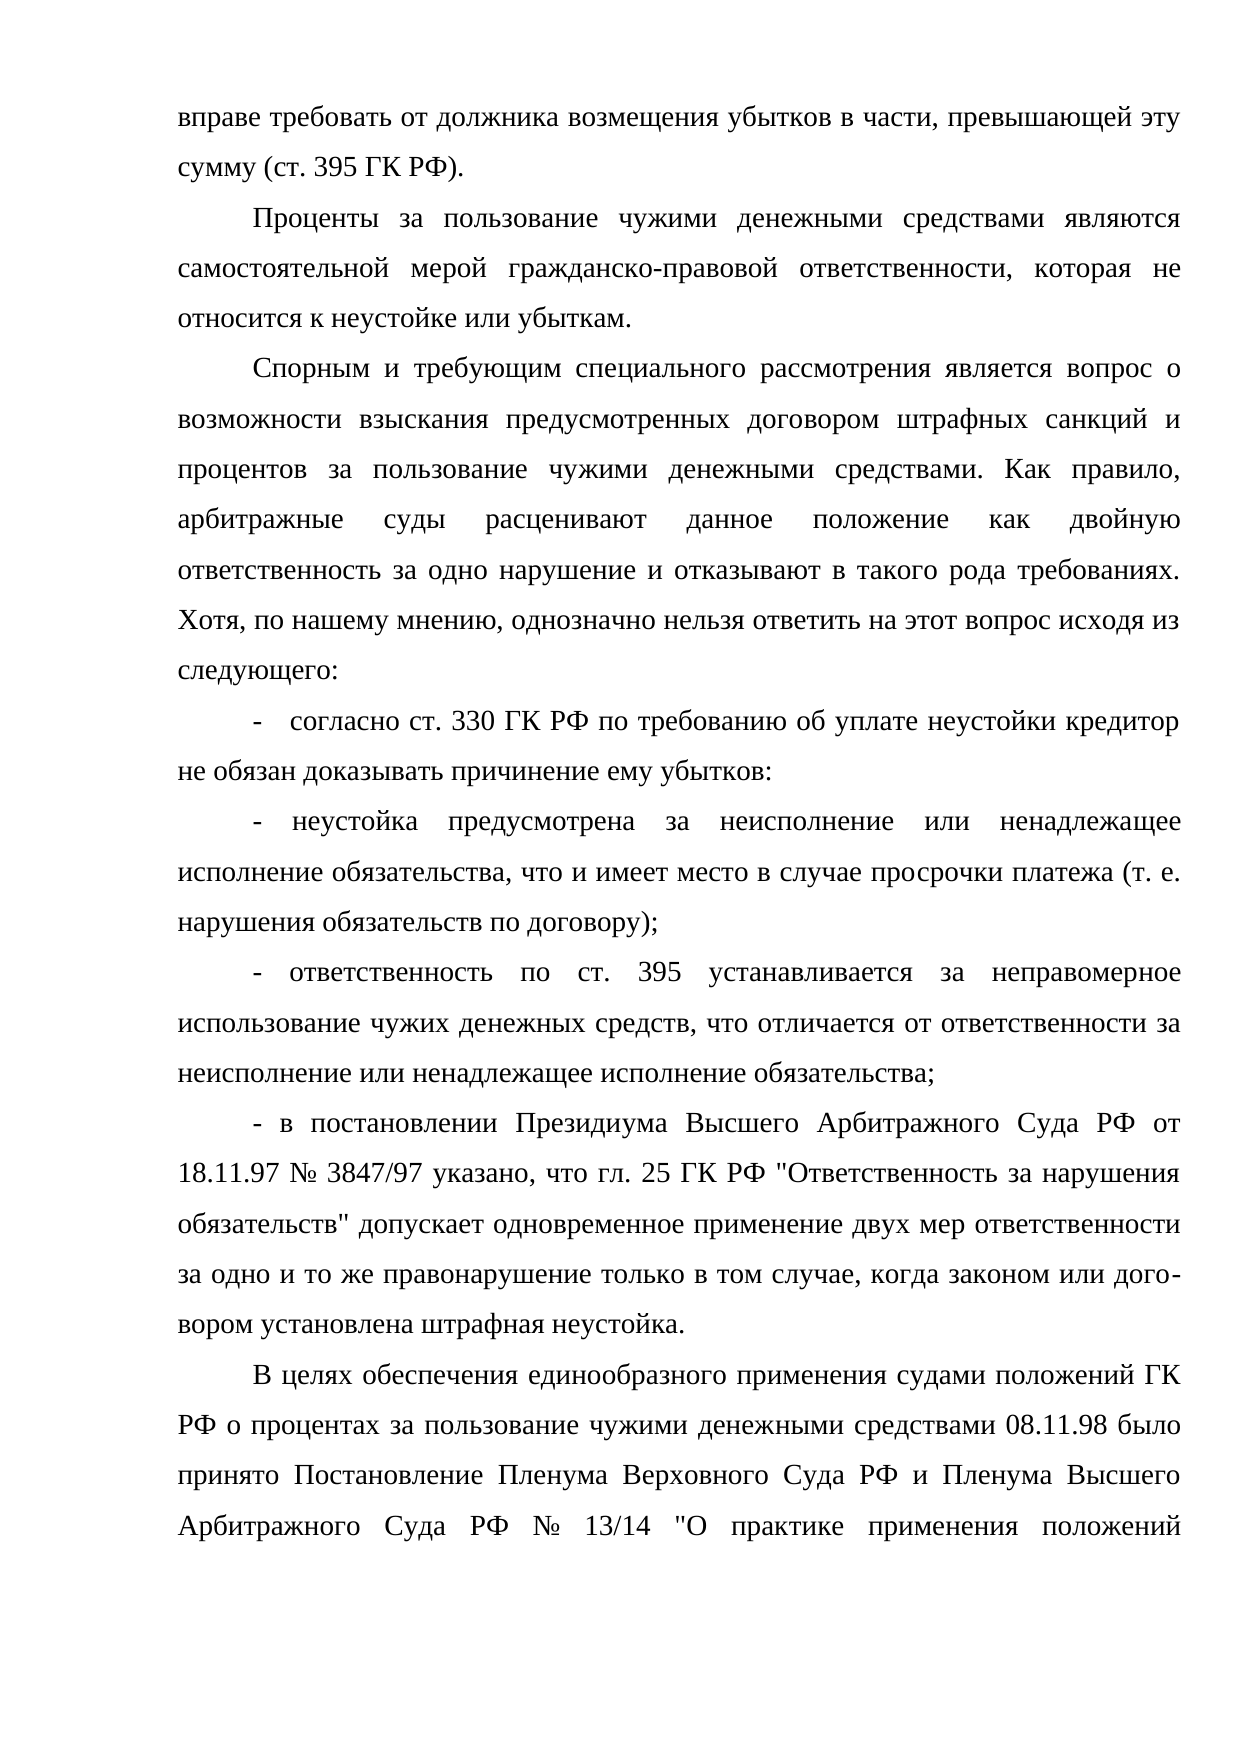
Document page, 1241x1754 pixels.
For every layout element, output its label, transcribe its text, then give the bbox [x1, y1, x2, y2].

text Проценты за пользование чужими денежными средствами являются самостоятельной мерой гражданско-правовой ответственности, которая не относится к неустойке или убыткам. [177, 200, 1181, 334]
text - неустойка предусмотрена за неисполнение или ненадлежащее исполнение обязательства, что и имеет место в случае просрочки платежа (т. е. нарушения обязательств по договору); [177, 803, 1181, 938]
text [177, 1357, 1181, 1541]
text Спорным и требующим специального рассмотрения является вопрос о возможности взыскания предусмотренных договором штрафных санкций и процентов за пользование чужими денежными средствами. Как правило, арбитражные суды расценивают данное положение как двойную ответственность за одно нарушение и отказывают в такого рода требованиях. Хотя, по нашему мнению, однозначно нельзя ответить на этот вопрос исходя из следующего: [177, 351, 1181, 686]
text - согласно ст. 330 ГК РФ по требованию об уплате неустойки кредитор не обязан доказывать причинение ему убытков: [177, 703, 1181, 787]
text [177, 99, 1181, 183]
text - в постановлении Президиума Высшего Арбитражного Суда РФ от 18.11.97 № 3847/97 указано, что гл. 25 ГК РФ "Ответственность за нарушения обязательств" допускает одновременное применение двух мер ответственности за одно и то же правонарушение только в том случае, когда законом или договором установлена штрафная неустойка. [177, 1105, 1181, 1340]
text - ответственность по ст. 395 устанавливается за неправомерное использование чужих денежных средств, что отличается от ответственности за неисполнение или ненадлежащее исполнение обязательства; [177, 954, 1181, 1088]
